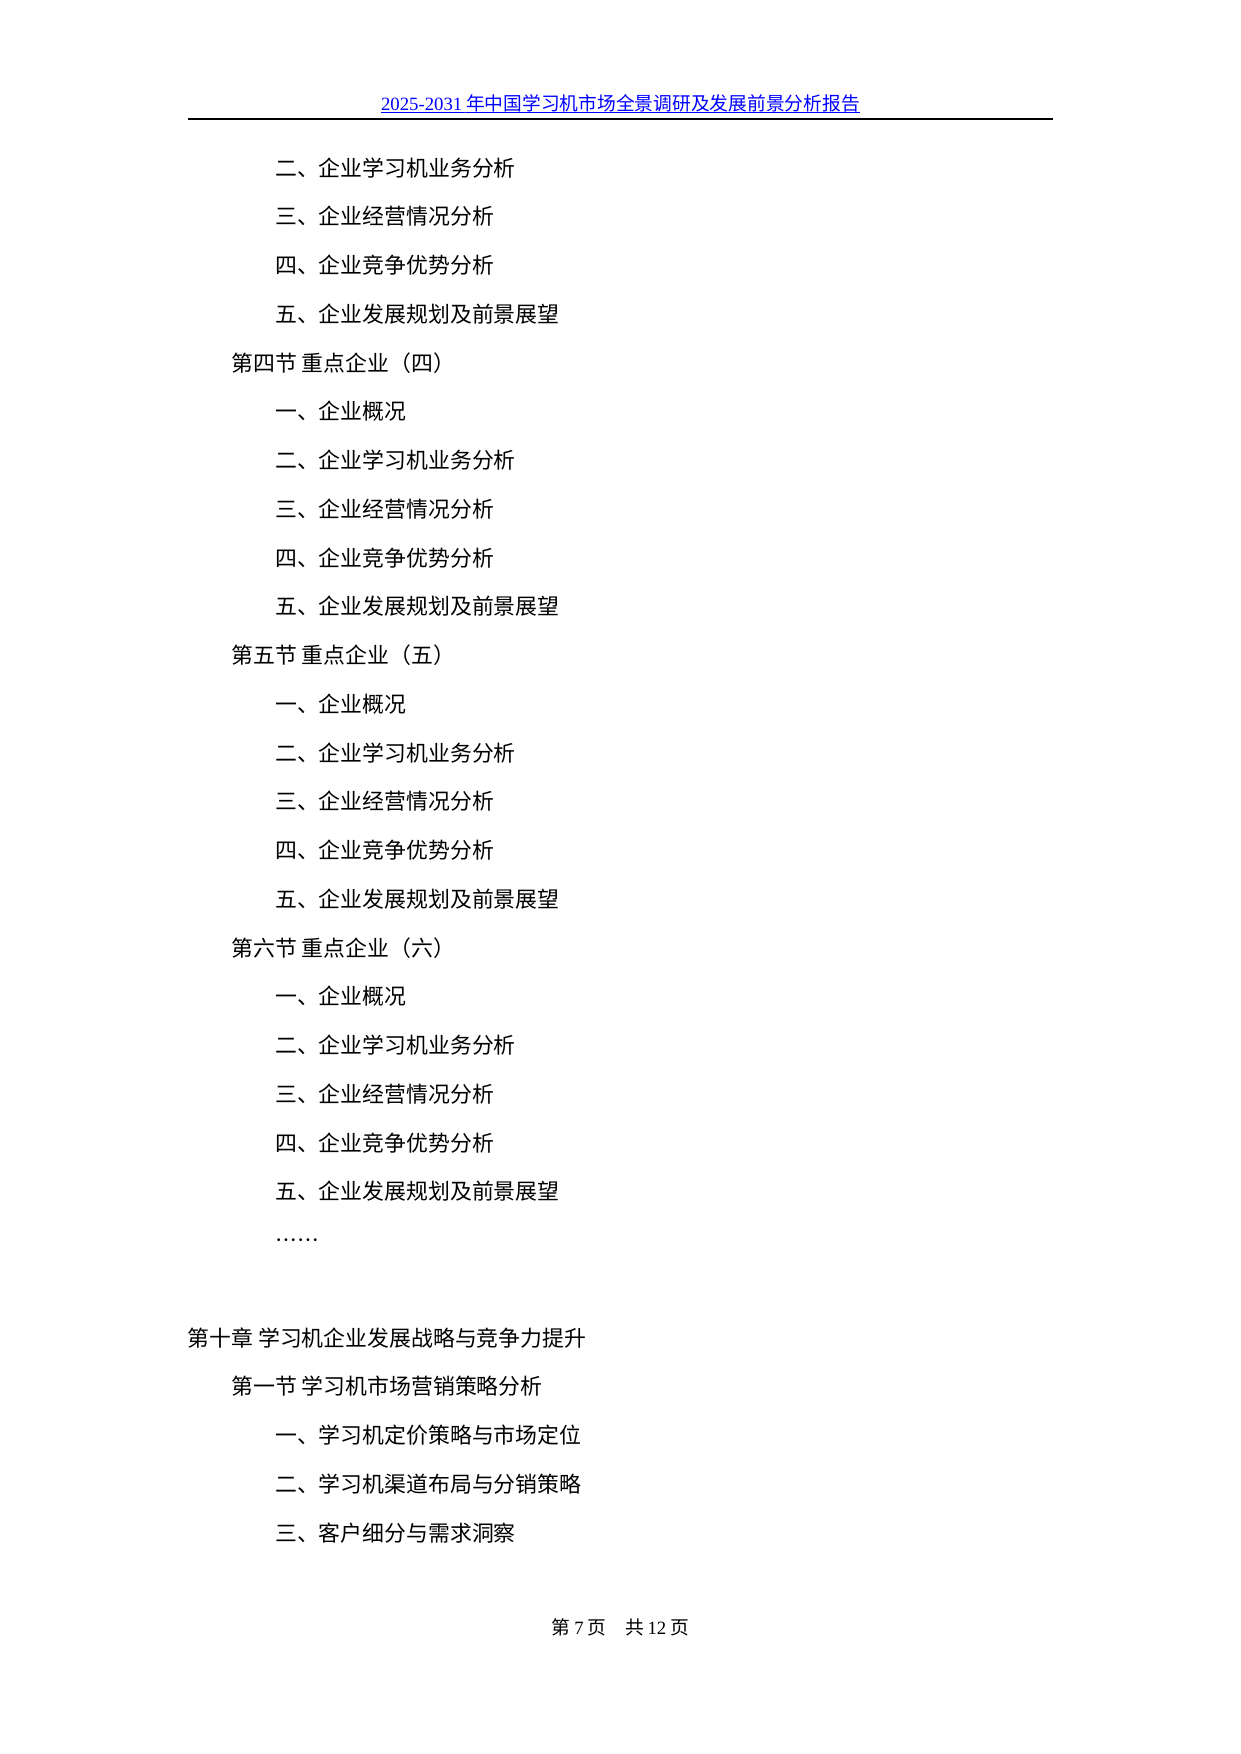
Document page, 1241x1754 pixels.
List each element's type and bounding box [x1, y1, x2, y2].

text [187, 150, 1053, 1548]
